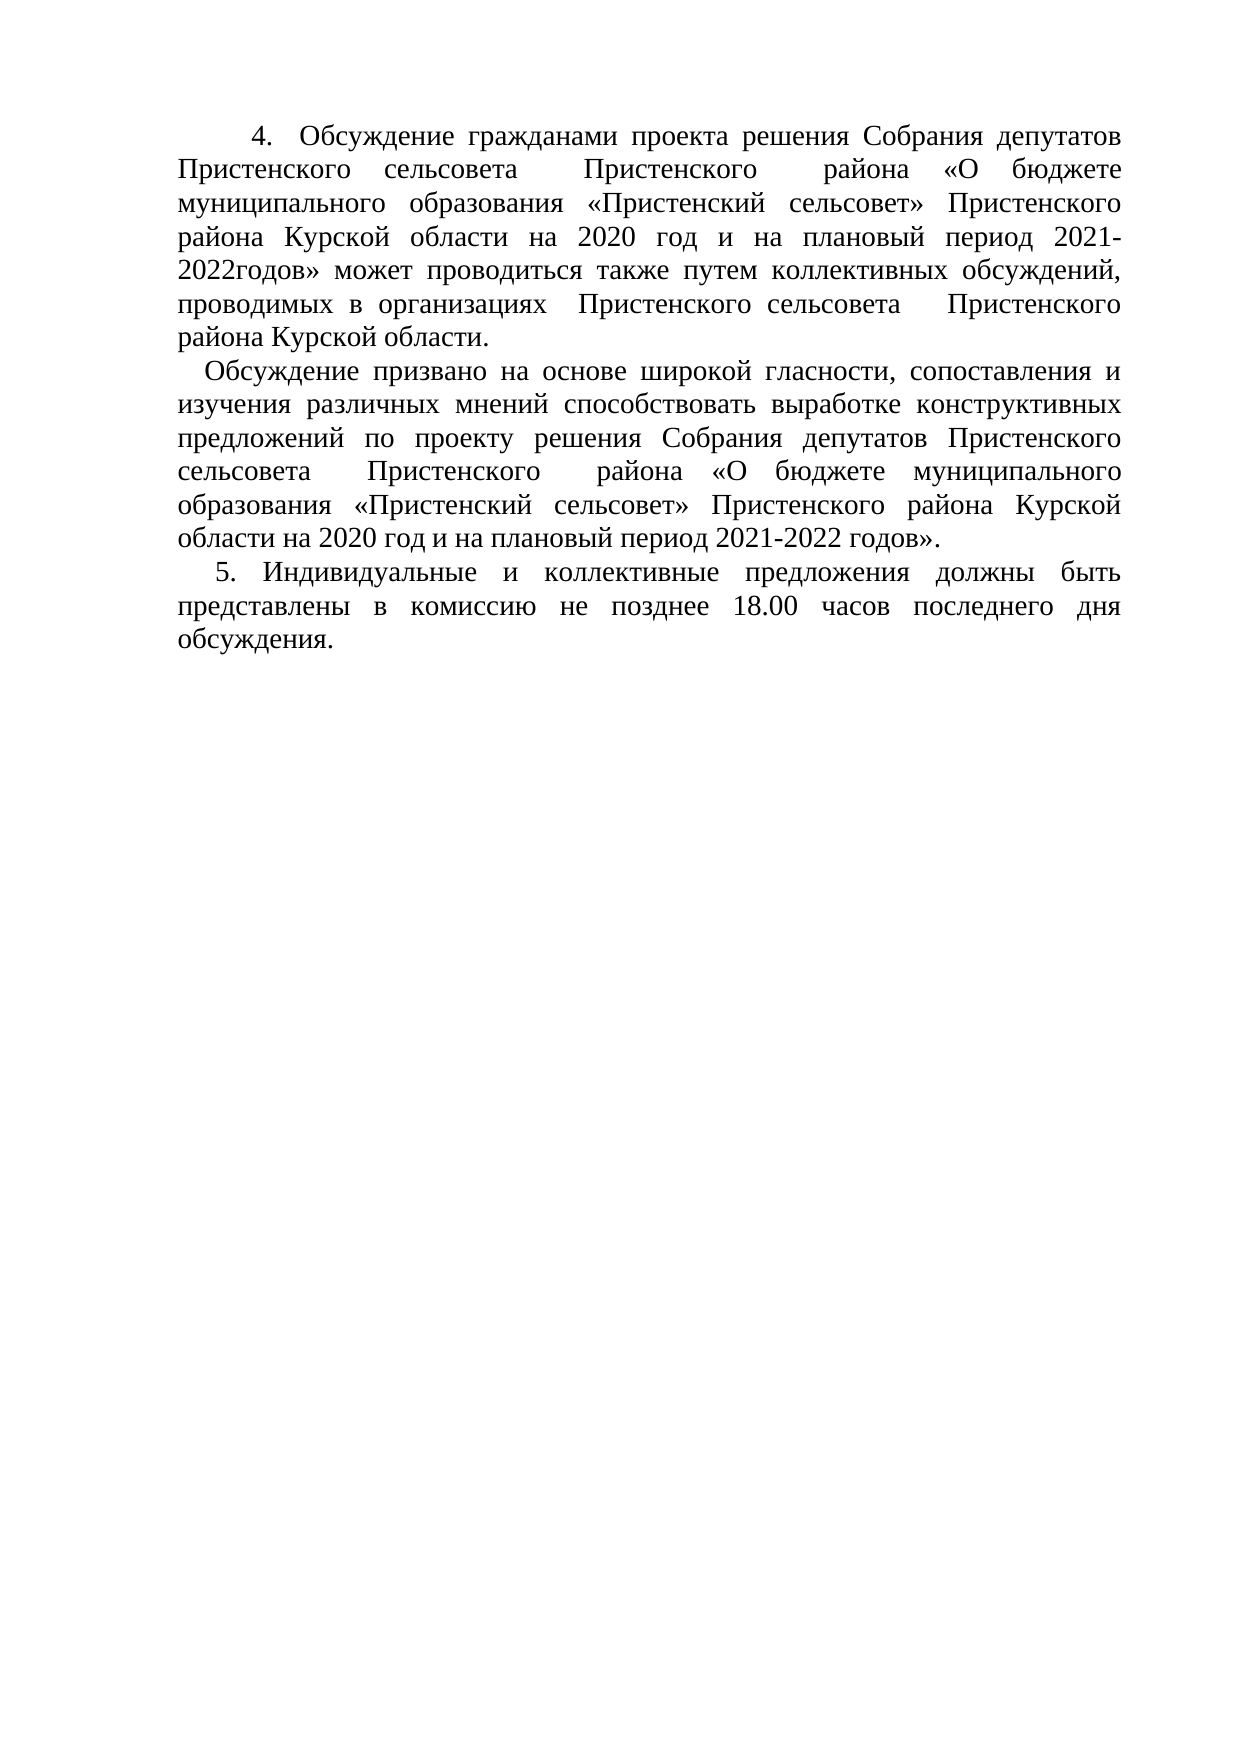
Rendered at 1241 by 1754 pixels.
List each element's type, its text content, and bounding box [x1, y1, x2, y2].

text 5. Индивидуальные и коллективные предложения должны быть представлены в комиссию не позднее 18.00 часов последнего дня обсуждения. [177, 554, 1122, 655]
text Обсуждение призвано на основе широкой гласности, сопоставления и изучения различных мнений способствовать выработке конструктивных предложений по проекту решения Собрания депутатов Пристенского сельсовета Пристенского района «О бюджете муниципального образования «Пристенский сельсовет» Пристенского района Курской области на 2020 год и на плановый период 2021-2022 годов». [177, 353, 1122, 554]
text 4. Обсуждение гражданами проекта решения Собрания депутатов Пристенского сельсовета Пристенского района «О бюджете муниципального образования «Пристенский сельсовет» Пристенского района Курской области на 2020 год и на плановый период 2021-2022годов» может проводиться также путем коллективных обсуждений, проводимых в организациях Пристенского сельсовета Пристенского района Курской области. [177, 118, 1122, 353]
